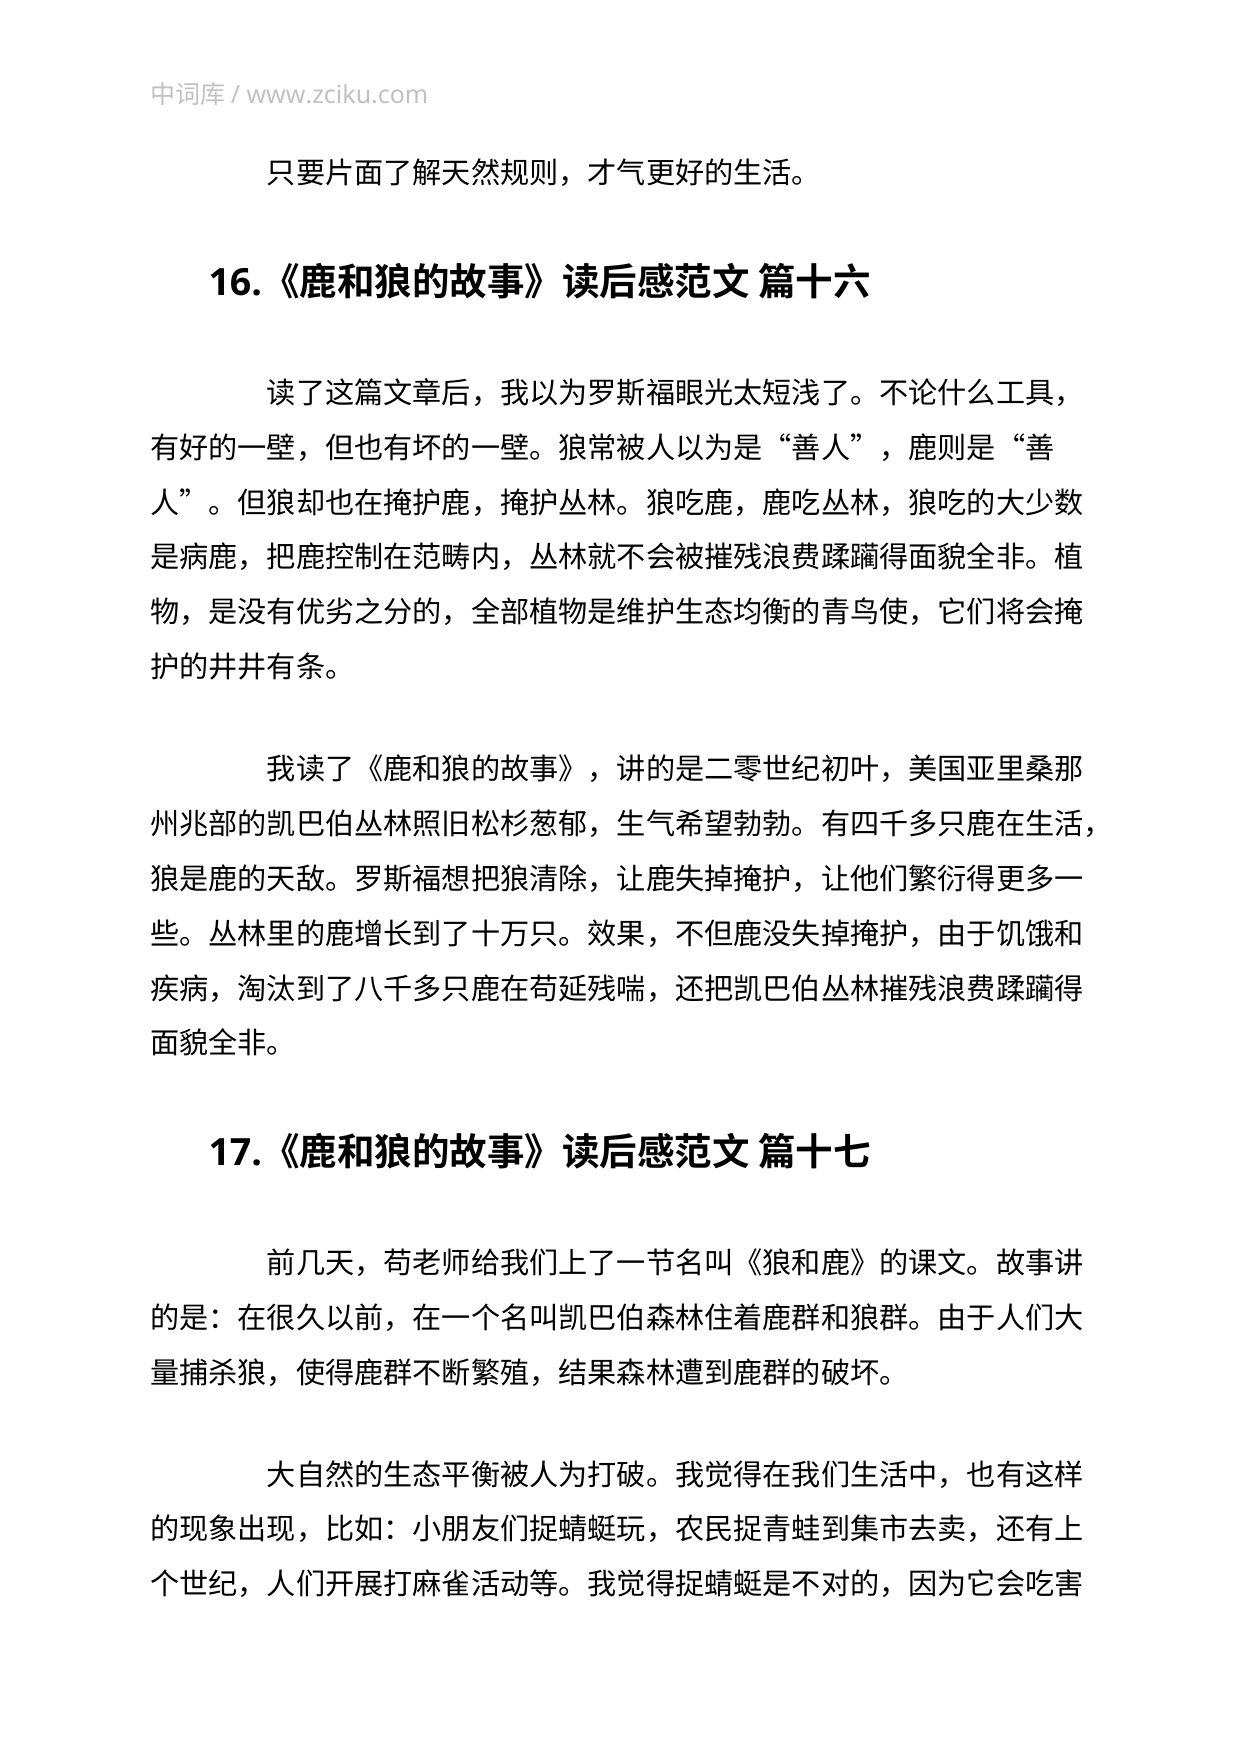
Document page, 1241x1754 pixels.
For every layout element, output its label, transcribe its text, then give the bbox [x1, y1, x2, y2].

text 我读了《鹿和狼的故事》，讲的是二零世纪初叶，美国亚里桑那州兆部的凯巴伯丛林照旧松杉葱郁，生气希望勃勃。有四千多只鹿在生活，狼是鹿的天敌。罗斯福想把狼清除，让鹿失掉掩护，让他们繁衍得更多一些。丛林里的鹿增长到了十万只。效果，不但鹿没失掉掩护，由于饥饿和疾病，淘汰到了八千多只鹿在苟延残喘，还把凯巴伯丛林摧残浪费蹂躏得面貌全非。 [150, 746, 1090, 1062]
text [150, 1451, 1090, 1603]
text 16.《鹿和狼的故事》读后感范文 篇十六 [150, 252, 1090, 306]
text 17.《鹿和狼的故事》读后感范文 篇十七 [150, 1122, 1090, 1176]
text 前几天，苟老师给我们上了一节名叫《狼和鹿》的课文。故事讲的是：在很久以前，在一个名叫凯巴伯森林住着鹿群和狼群。由于人们大量捕杀狼，使得鹿群不断繁殖，结果森林遭到鹿群的破坏。 [150, 1239, 1090, 1392]
text 只要片面了解天然规则，才气更好的生活。 [150, 150, 1090, 192]
text 读了这篇文章后，我以为罗斯福眼光太短浅了。不论什么工具，有好的一壁，但也有坏的一壁。狼常被人以为是“善人”，鹿则是“善人”。但狼却也在掩护鹿，掩护丛林。狼吃鹿，鹿吃丛林，狼吃的大少数是病鹿，把鹿控制在范畴内，丛林就不会被摧残浪费蹂躏得面貌全非。植物，是没有优劣之分的，全部植物是维护生态均衡的青鸟使，它们将会掩护的井井有条。 [150, 369, 1090, 686]
